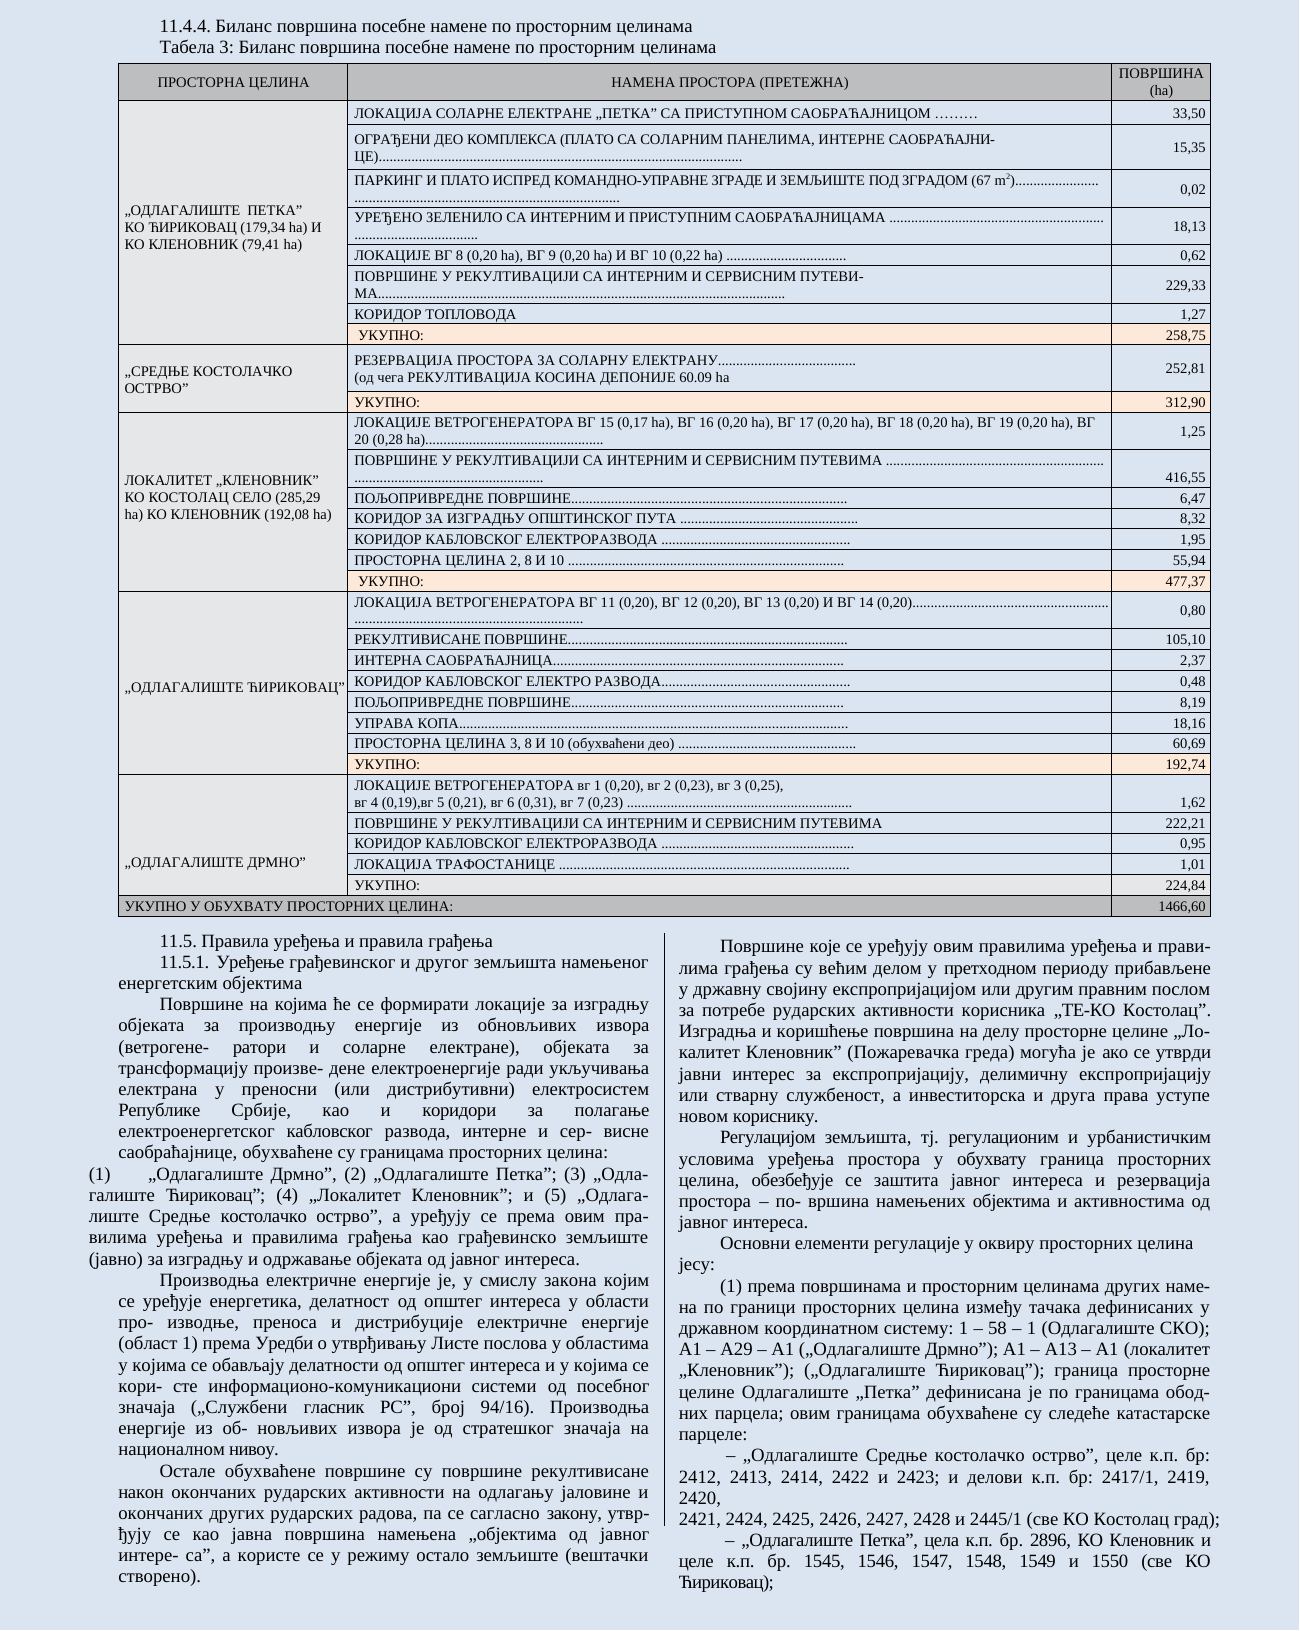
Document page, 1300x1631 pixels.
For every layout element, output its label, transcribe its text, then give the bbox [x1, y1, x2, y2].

table_cell ЛОКАЛИТЕТ „КЛЕНОВНИК” КО КОСТОЛАЦ СЕЛО (285,29 ha) КО КЛЕНОВНИК (192,08 ha) [119, 413, 347, 591]
table_cell 1,01 [1112, 854, 1210, 874]
table_cell ЛОКАЦИЈА ВЕТРОГЕНЕРАТОРА ВГ 11 (0,20), ВГ 12 (0,20), ВГ 13 (0,20) И ВГ 14 (0,20)...................................................... ............................................................... [348, 592, 1111, 628]
table_cell ПОВРШИНЕ У РЕКУЛТИВАЦИЈИ СА ИНТЕРНИМ И СЕРВИСНИМ ПУТЕВИМА [348, 813, 1111, 832]
table_cell „ОДЛАГАЛИШТЕ ЋИРИКОВАЦ” [119, 592, 347, 774]
text – „Одлагалиште Средње костолачко острво”, целе к.п. бр: 2412, 2413, 2414, 2422 и 2423; и делови к.п. бр: 2417/1, 2419, 2420, [678, 1445, 1211, 1508]
table_cell 1466,60 [1112, 896, 1210, 916]
table_cell ПОЉОПРИВРЕДНЕ ПОВРШИНЕ........................................................................... [348, 692, 1111, 712]
text – „Одлагалиште Петка”, цела к.п. бр. 2896, КО Кленовник и целе к.п. бр. 1545, 1546, 1547, 1548, 1549 и 1550 (све КО Ћириковац); [678, 1529, 1211, 1593]
table_cell 229,33 [1112, 266, 1210, 302]
table_cell УПРАВА КОПА........................................................................................................... [348, 713, 1111, 732]
table_cell 1,27 [1112, 304, 1210, 323]
table_cell УКУПНО: [348, 571, 1111, 591]
table_cell 312,90 [1112, 392, 1210, 412]
table_cell 105,10 [1112, 629, 1210, 649]
text „Кленовник”); („Одлагалиште Ћириковац”); граница просторне целине Одлагалиште „Петка” дефинисана је по границама обод- них парцела; овим границама обухваћене су следеће катастарске парцеле: [678, 1360, 1211, 1444]
text 2421, 2424, 2425, 2426, 2427, 2428 и 2445/1 (све КО Костолац град); [678, 1508, 1224, 1529]
text Површине на којима ће се формирати локације за изградњу објеката за производњу енергије из обновљивих извора (ветрогене- ратори и соларне електране), објеката за трансформацију произве- дене електроенергије ради укључивања електрана у преносни (или дистрибутивни) електросистем Републике Србије, као и коридори за полагање електроенергетског кабловског развода, интерне и сер- висне саобраћајнице, обухваћене су границама просторних целина: [118, 994, 649, 1163]
list Уређење грађевинског и другог земљишта намењеног енергетским објектима [118, 951, 649, 994]
text Производња електричне енергије је, у смислу закона којим се уређује енергетика, делатност од општег интереса у области про- изводње, преноса и дистрибуције електричне енергије (област 1) према Уредби о утврђивању Листе послова у областима у којима се обављају делатности од општег интереса и у којима се кори- сте информационо-комуникациони системи од посебног значаја („Службени гласник РС”, број 94/16). Производња енергије из об- новљивих извора је од стратешког значаја на националном нивоу. [118, 1269, 649, 1459]
table_cell 1,62 [1112, 775, 1210, 812]
table_cell 6,47 [1112, 488, 1210, 507]
table_cell КОРИДОР ТОПЛОВОДА [348, 304, 1111, 323]
table_cell КОРИДОР КАБЛОВСКОГ ЕЛЕКТРОРАЗВОДА ..................................................... [348, 834, 1111, 853]
table_cell ЛОКАЦИЈЕ ВЕТРОГЕНЕРАТОРА вг 1 (0,20), вг 2 (0,23), вг 3 (0,25), вг 4 (0,19),вг 5 (0,21), вг 6 (0,31), вг 7 (0,23) .............................................................. [348, 775, 1111, 812]
table_cell „СРЕДЊЕ КОСТОЛАЧКО ОСТРВО” [119, 345, 347, 412]
table_cell ЛОКАЦИЈА СОЛАРНЕ ЕЛЕКТРАНЕ „ПЕТКА” СА ПРИСТУПНОМ САОБРАЋАЈНИЦОМ ……… [348, 101, 1111, 124]
table_cell 1,95 [1112, 529, 1210, 549]
table_cell 33,50 [1112, 101, 1210, 124]
table_cell 18,16 [1112, 713, 1210, 732]
table_cell УКУПНО: [348, 392, 1111, 412]
table_cell 0,62 [1112, 245, 1210, 265]
table_cell 15,35 [1112, 125, 1210, 169]
table_cell УКУПНО: [348, 324, 1111, 344]
text Површине које се уређују овим правилима уређења и прави- лима грађења су већим делом у претходном периоду прибављене у државну својину експропријацијом или другим правним послом за потребе рударских активности корисника „ТЕ-КО Костолац”. Изградња и коришћење површина на делу просторне целине „Ло- калитет Кленовник” (Пожаревачка греда) могућа је ако се утврди јавни интерес за експропријацију, делимичну експропријацију или стварну службеност, а инвеститорска и друга права уступе новом кориснику. [678, 936, 1211, 1126]
text Остале обухваћене површине су површине рекултивисане након окончаних рударских активности на одлагању јаловине и окончаних других рударских радова, па се сагласно закону, утвр- ђују се као јавна површина намењена „објектима од јавног интере- са”, а користе се у режиму остало земљиште (вештачки створено). [118, 1460, 649, 1587]
table_cell КОРИДОР КАБЛОВСКОГ ЕЛЕКТРОРАЗВОДА .................................................... [348, 529, 1111, 549]
table_header НАМЕНА ПРОСТОРА (ПРЕТЕЖНА) [348, 64, 1111, 100]
table_cell ОГРАЂЕНИ ДЕО КОМПЛЕКСА (ПЛАТО СА СОЛАРНИМ ПАНЕЛИМА, ИНТЕРНЕ САОБРАЋАЈНИ- ЦЕ).................................................................................................... [348, 125, 1111, 169]
text јесу: [678, 1254, 1224, 1275]
table_cell ПАРКИНГ И ПЛАТО ИСПРЕД КОМАНДНО-УПРАВНЕ ЗГРАДЕ И ЗЕМЉИШТЕ ПОД ЗГРАДОМ (67 m2)....................... ......................................................................... [348, 170, 1111, 207]
list Правила уређења и правила грађења [159, 930, 649, 951]
table_cell 8,19 [1112, 692, 1210, 712]
table_cell РЕКУЛТИВИСАНЕ ПОВРШИНЕ............................................................................. [348, 629, 1111, 649]
table_cell 0,48 [1112, 671, 1210, 691]
table_header ПРОСТОРНА ЦЕЛИНА [119, 64, 347, 100]
table_cell УКУПНО У ОБУХВАТУ ПРОСТОРНИХ ЦЕЛИНА: [119, 896, 1111, 916]
table_cell ПРОСТОРНА ЦЕЛИНА 2, 8 И 10 ............................................................................ [348, 550, 1111, 570]
table_cell 0,80 [1112, 592, 1210, 628]
table_cell ПОЉОПРИВРЕДНЕ ПОВРШИНЕ............................................................................ [348, 488, 1111, 507]
table_cell 18,13 [1112, 208, 1210, 244]
table_cell 416,55 [1112, 450, 1210, 487]
table_cell ИНТЕРНА САОБРАЋАЈНИЦА................................................................................ [348, 650, 1111, 670]
table_cell УКУПНО: [348, 754, 1111, 774]
table_cell 252,81 [1112, 345, 1210, 391]
table_cell ПОВРШИНЕ У РЕКУЛТИВАЦИЈИ СА ИНТЕРНИМ И СЕРВИСНИМ ПУТЕВИМА ............................................................ .................................................... [348, 450, 1111, 487]
table_cell ЛОКАЦИЈА ТРАФОСТАНИЦЕ ................................................................................ [348, 854, 1111, 874]
table_cell ПРОСТОРНА ЦЕЛИНА 3, 8 И 10 (обухваћени део) ................................................. [348, 734, 1111, 753]
table_cell УКУПНО: [348, 875, 1111, 895]
table_cell 55,94 [1112, 550, 1210, 570]
table_cell 258,75 [1112, 324, 1210, 344]
table_cell ЛОКАЦИЈЕ ВЕТРОГЕНЕРАТОРА ВГ 15 (0,17 ha), ВГ 16 (0,20 ha), ВГ 17 (0,20 ha), ВГ 18 (0,20 ha), ВГ 19 (0,20 ha), ВГ 20 (0,28 ha)................................................. [348, 413, 1111, 449]
table_cell 222,21 [1112, 813, 1210, 832]
table_cell „ОДЛАГАЛИШТЕ ДРМНО” [119, 775, 347, 895]
list према површинама и просторним целинама других наме- на по граници просторних целина између тачака дефинисаних у државном координатном систему: 1 – 58 – 1 (Одлагалиште СКО); А1 – А29 – А1 („Одлагалиште Дрмно”); А1 – А13 – А1 (локалитет [678, 1275, 1211, 1360]
table_cell РЕЗЕРВАЦИЈА ПРОСТОРА ЗА СОЛАРНУ ЕЛЕКТРАНУ...................................... (од чега РЕКУЛТИВАЦИЈА КОСИНА ДЕПОНИЈЕ 60.09 ha [348, 345, 1111, 391]
table_cell 8,32 [1112, 509, 1210, 528]
table_cell УРЕЂЕНО ЗЕЛЕНИЛО СА ИНТЕРНИМ И ПРИСТУПНИМ САОБРАЋАЈНИЦАМА ........................................................... .................................. [348, 208, 1111, 244]
table_cell 60,69 [1112, 734, 1210, 753]
table_cell 0,02 [1112, 170, 1210, 207]
table_cell 1,25 [1112, 413, 1210, 449]
table_cell 224,84 [1112, 875, 1210, 895]
table_header ПОВРШИНА (ha) [1112, 64, 1210, 100]
list Биланс површина посебне намене по просторним целинама Табела 3: Биланс површина посебне намене по просторним целинама [159, 16, 717, 58]
table_cell КОРИДОР КАБЛОВСКОГ ЕЛЕКТРО РАЗВОДА.................................................... [348, 671, 1111, 691]
table_cell 0,95 [1112, 834, 1210, 853]
table_cell КОРИДОР ЗА ИЗГРАДЊУ ОПШТИНСКОГ ПУТА ................................................. [348, 509, 1111, 528]
text Основни елементи регулације у оквиру просторних целина [720, 1232, 1224, 1254]
table_cell 477,37 [1112, 571, 1210, 591]
table_cell ПОВРШИНЕ У РЕКУЛТИВАЦИЈИ СА ИНТЕРНИМ И СЕРВИСНИМ ПУТЕВИ- МА................................................................................................................ [348, 266, 1111, 302]
table_cell 192,74 [1112, 754, 1210, 774]
table_cell 2,37 [1112, 650, 1210, 670]
list „Одлагалиште Дрмно”, (2) „Oдлагалиште Петка”; (3) „Oдла- галиште Ћириковац”; (4) „Локалитет Кленовник”; и (5) „Oдлага- лиште Средње костолачко острво”, а уређују се према овим пра- вилима уређења и правилима грађења као грађевинско земљиште (јавно) за изградњу и одржавање објеката од јавног интереса. [88, 1163, 649, 1269]
table_cell „ОДЛАГАЛИШТЕ ПЕТКА” КО ЋИРИКОВАЦ (179,34 ha) И КО КЛЕНОВНИК (79,41 ha) [119, 101, 347, 344]
text Регулацијом земљишта, тј. регулационим и урбанистичким условима уређења простора у обухвату граница просторних целина, обезбеђује се заштита јавног интереса и резервација простора – по- вршина намењених објектима и активностима од јавног интереса. [678, 1127, 1211, 1232]
table_cell ЛОКАЦИЈЕ ВГ 8 (0,20 ha), ВГ 9 (0,20 ha) И ВГ 10 (0,22 ha) ................................. [348, 245, 1111, 265]
